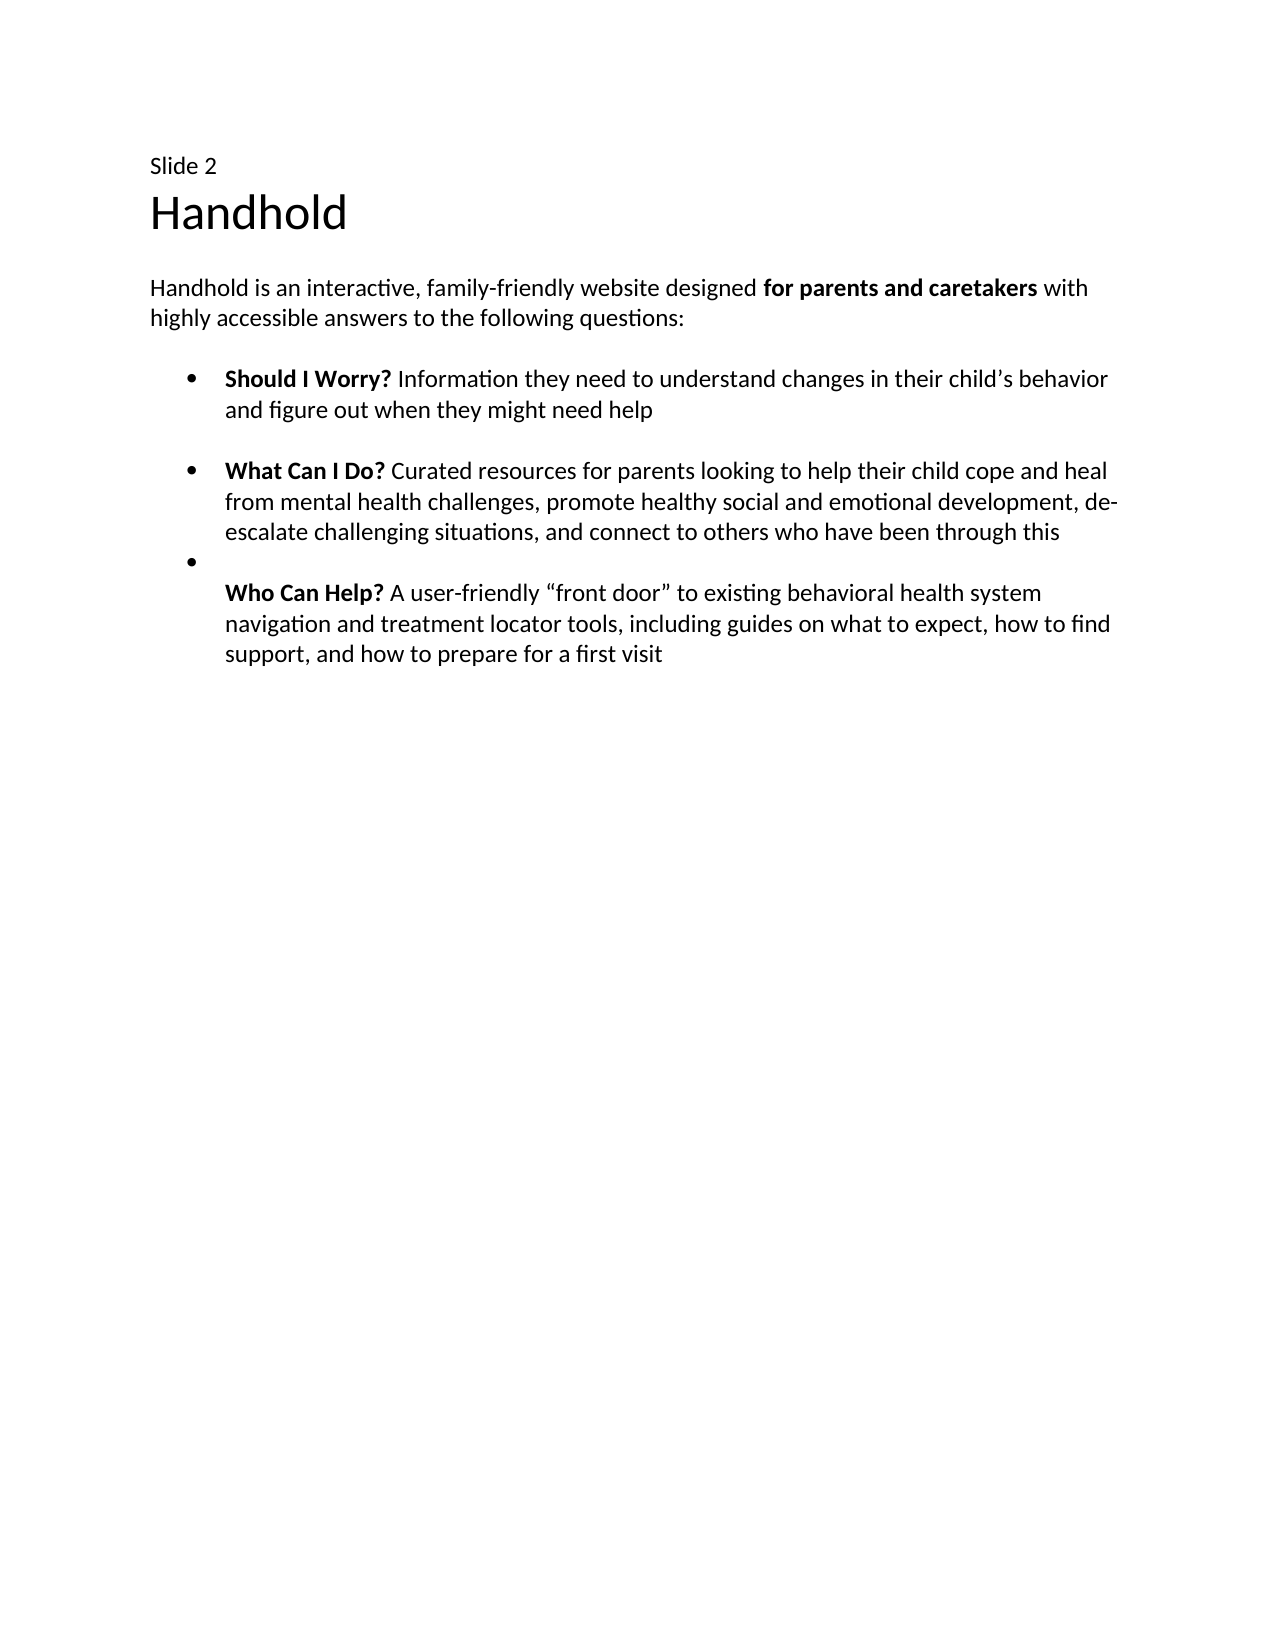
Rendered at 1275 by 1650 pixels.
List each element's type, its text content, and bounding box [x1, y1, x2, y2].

list Who Can Help? A user-friendly “front door” to existing behavioral health system navigation and treatment locator tools, including guides on what to expect, how to find support, and how to prepare for a first visit [187, 547, 1125, 669]
text Slide 2 [150, 150, 1125, 181]
subtitle Handhold [150, 181, 1125, 242]
list Should I Worry? Information they need to understand changes in their child’s behavior and figure out when they might need help [187, 364, 1125, 455]
list What Can I Do? Curated resources for parents looking to help their child cope and heal from mental health challenges, promote healthy social and emotional development, de-escalate challenging situations, and connect to others who have been through this [187, 455, 1125, 547]
text Handhold is an interactive, family-friendly website designed for parents and caretakers with highly accessible answers to the following questions: [150, 272, 1125, 333]
